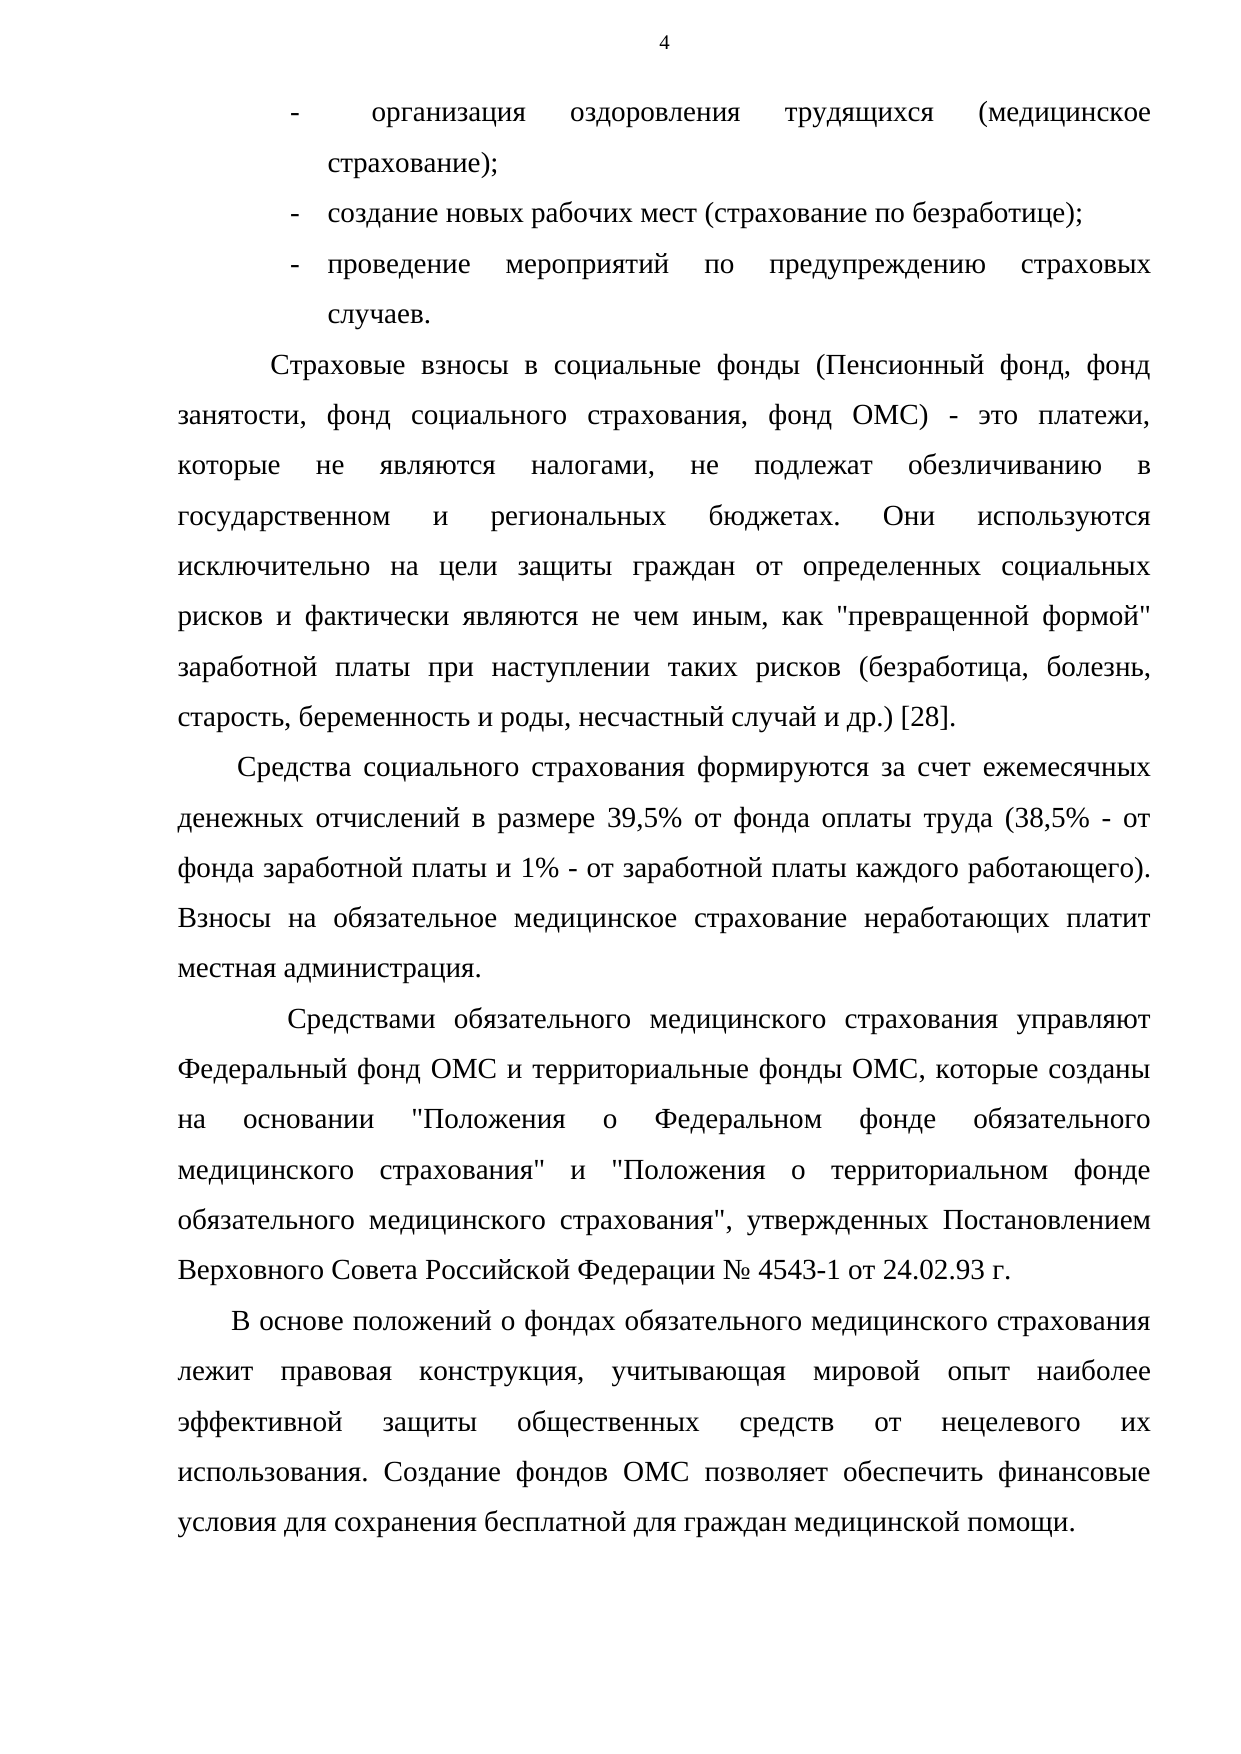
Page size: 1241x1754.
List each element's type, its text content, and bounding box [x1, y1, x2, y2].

list проведение мероприятий по предупреждению страховых случаев. [290, 246, 1152, 330]
list создание новых рабочих мест (страхование по безработице); [290, 196, 1152, 229]
list организация оздоровления трудящихся (медицинское страхование); [290, 94, 1152, 178]
text Средства социального страхования формируются за счет ежемесячных денежных отчислений в размере 39,5% от фонда оплаты труда (38,5% - от фонда заработной платы и 1% - от заработной платы каждого работающего). Взносы на обязательное медицинское страхование неработающих платит местная администрация. [177, 749, 1152, 984]
text Средствами обязательного медицинского страхования управляют Федеральный фонд ОМС и территориальные фонды ОМС, которые созданы на основании "Положения о Федеральном фонде обязательного медицинского страхования" и "Положения о территориальном фонде обязательного медицинского страхования", утвержденных Постановлением Верховного Совета Российской Федерации № 4543-1 от 24.02.93 г. [177, 1001, 1152, 1286]
text Страховые взносы в социальные фонды (Пенсионный фонд, фонд занятости, фонд социального страхования, фонд ОМС) - это платежи, которые не являются налогами, не подлежат обезличиванию в государственном и региональных бюджетах. Они используются исключительно на цели защиты граждан от определенных социальных рисков и фактически являются не чем иным, как "превращенной формой" заработной платы при наступлении таких рисков (безработица, болезнь, старость, беременность и роды, несчастный случай и др.) [28]. [177, 347, 1152, 733]
text В основе положений о фондах обязательного медицинского страхования лежит правовая конструкция, учитывающая мировой опыт наиболее эффективной защиты общественных средств от нецелевого их использования. Создание фондов ОМС позволяет обеспечить финансовые условия для сохранения бесплатной для граждан медицинской помощи. [177, 1303, 1152, 1538]
